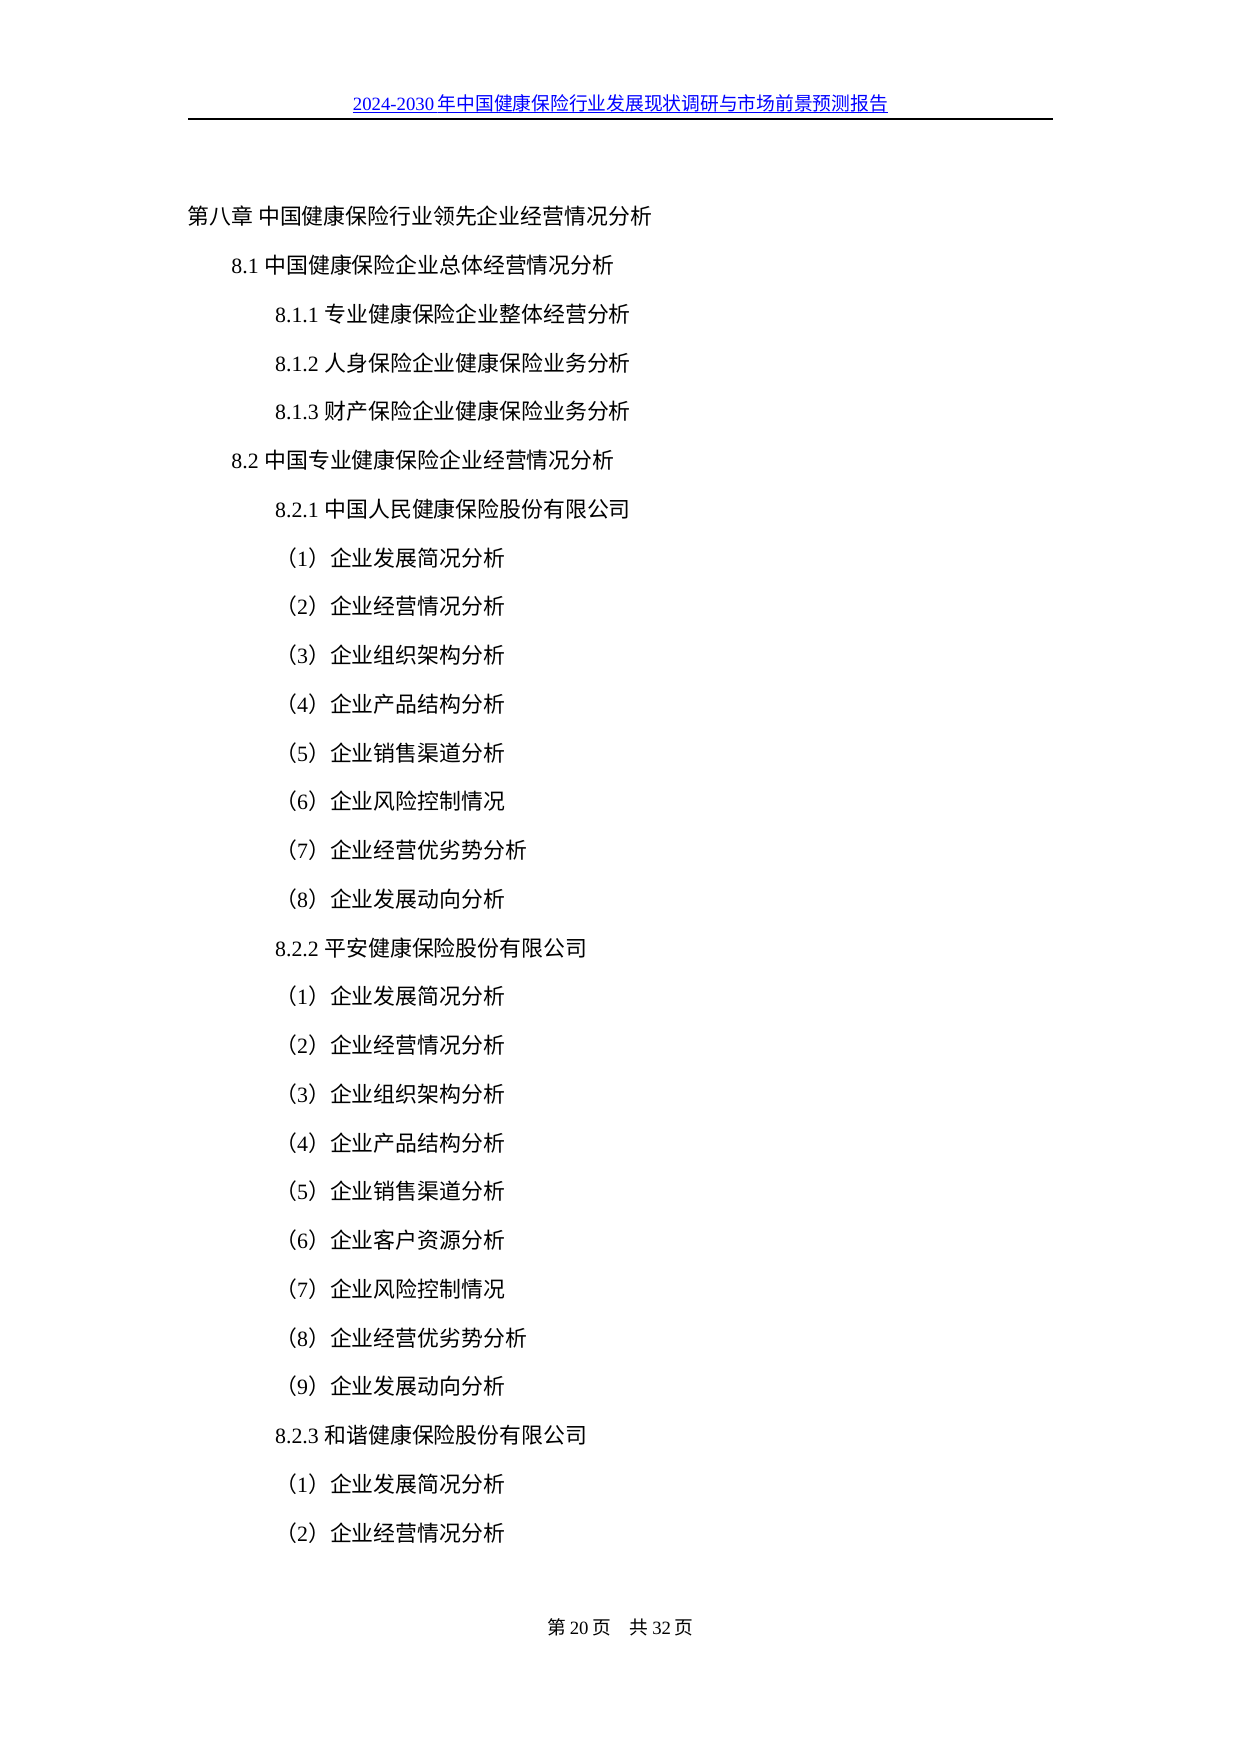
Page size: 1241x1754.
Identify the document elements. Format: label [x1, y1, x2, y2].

text [187, 150, 1053, 1548]
